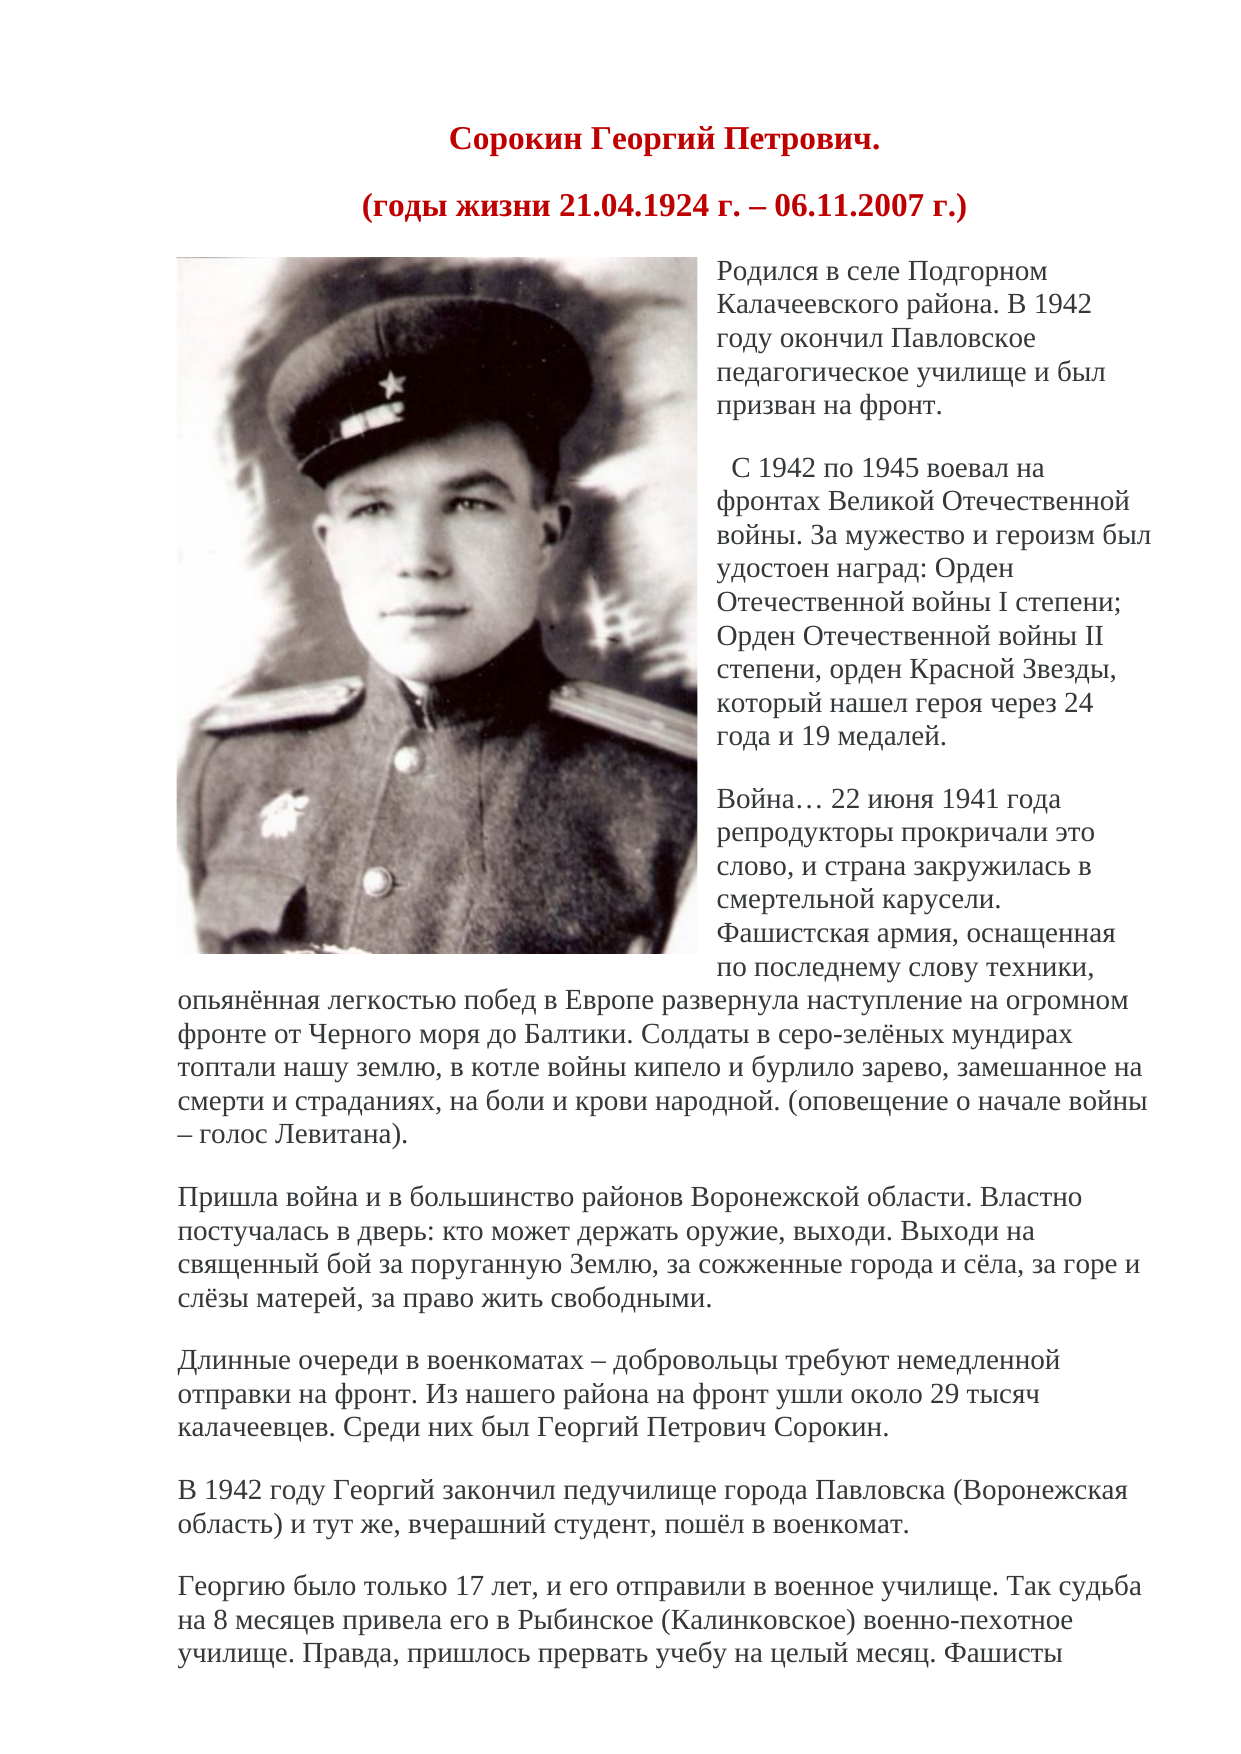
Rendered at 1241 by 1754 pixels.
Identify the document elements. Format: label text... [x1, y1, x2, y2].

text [177, 1568, 1152, 1669]
text Длинные очереди в военкоматах – добровольцы требуют немедленной отправки на фронт. Из нашего района на фронт ушли около 29 тысяч калачеевцев. Среди них был Георгий Петрович Сорокин. [177, 1342, 1152, 1443]
text С 1942 по 1945 воевал на фронтах Великой Отечественной войны. За мужество и героизм был удостоен наград: Орден Отечественной войны I степени; Орден Отечественной войны II степени, орден Красной Звезды, который нашел героя через 24 года и 19 медалей. [698, 450, 1152, 752]
text Пришла война и в большинство районов Воронежской области. Властно постучалась в дверь: кто может держать оружие, выходи. Выходи на священный бой за поруганную Землю, за сожженные города и сёла, за горе и слёзы матерей, за право жить свободными. [177, 1179, 1152, 1313]
text Сорокин Георгий Петрович. [177, 118, 1152, 156]
text Родился в селе Подгорном Калачеевского района. В 1942 году окончил Павловское педагогическое училище и был призван на фронт. [177, 253, 1152, 421]
text (годы жизни 21.04.1924 г. – 06.11.2007 г.) [177, 186, 1152, 224]
picture [176, 257, 698, 954]
text Война… 22 июня 1941 года репродукторы прокричали это слово, и страна закружилась в смертельной карусели. Фашистская армия, оснащенная по последнему слову техники, опьянённая легкостью побед в Европе развернула наступление на огромном фронте от Черного моря до Балтики. Солдаты в серо-зелёных мундирах топтали нашу землю, в котле войны кипело и бурлило зарево, замешанное на смерти и страданиях, на боли и крови народной. (оповещение о начале войны – голос Левитана). [177, 781, 1152, 1150]
text В 1942 году Георгий закончил педучилище города Павловска (Воронежская область) и тут же, вчерашний студент, пошёл в военкомат. [177, 1472, 1152, 1539]
